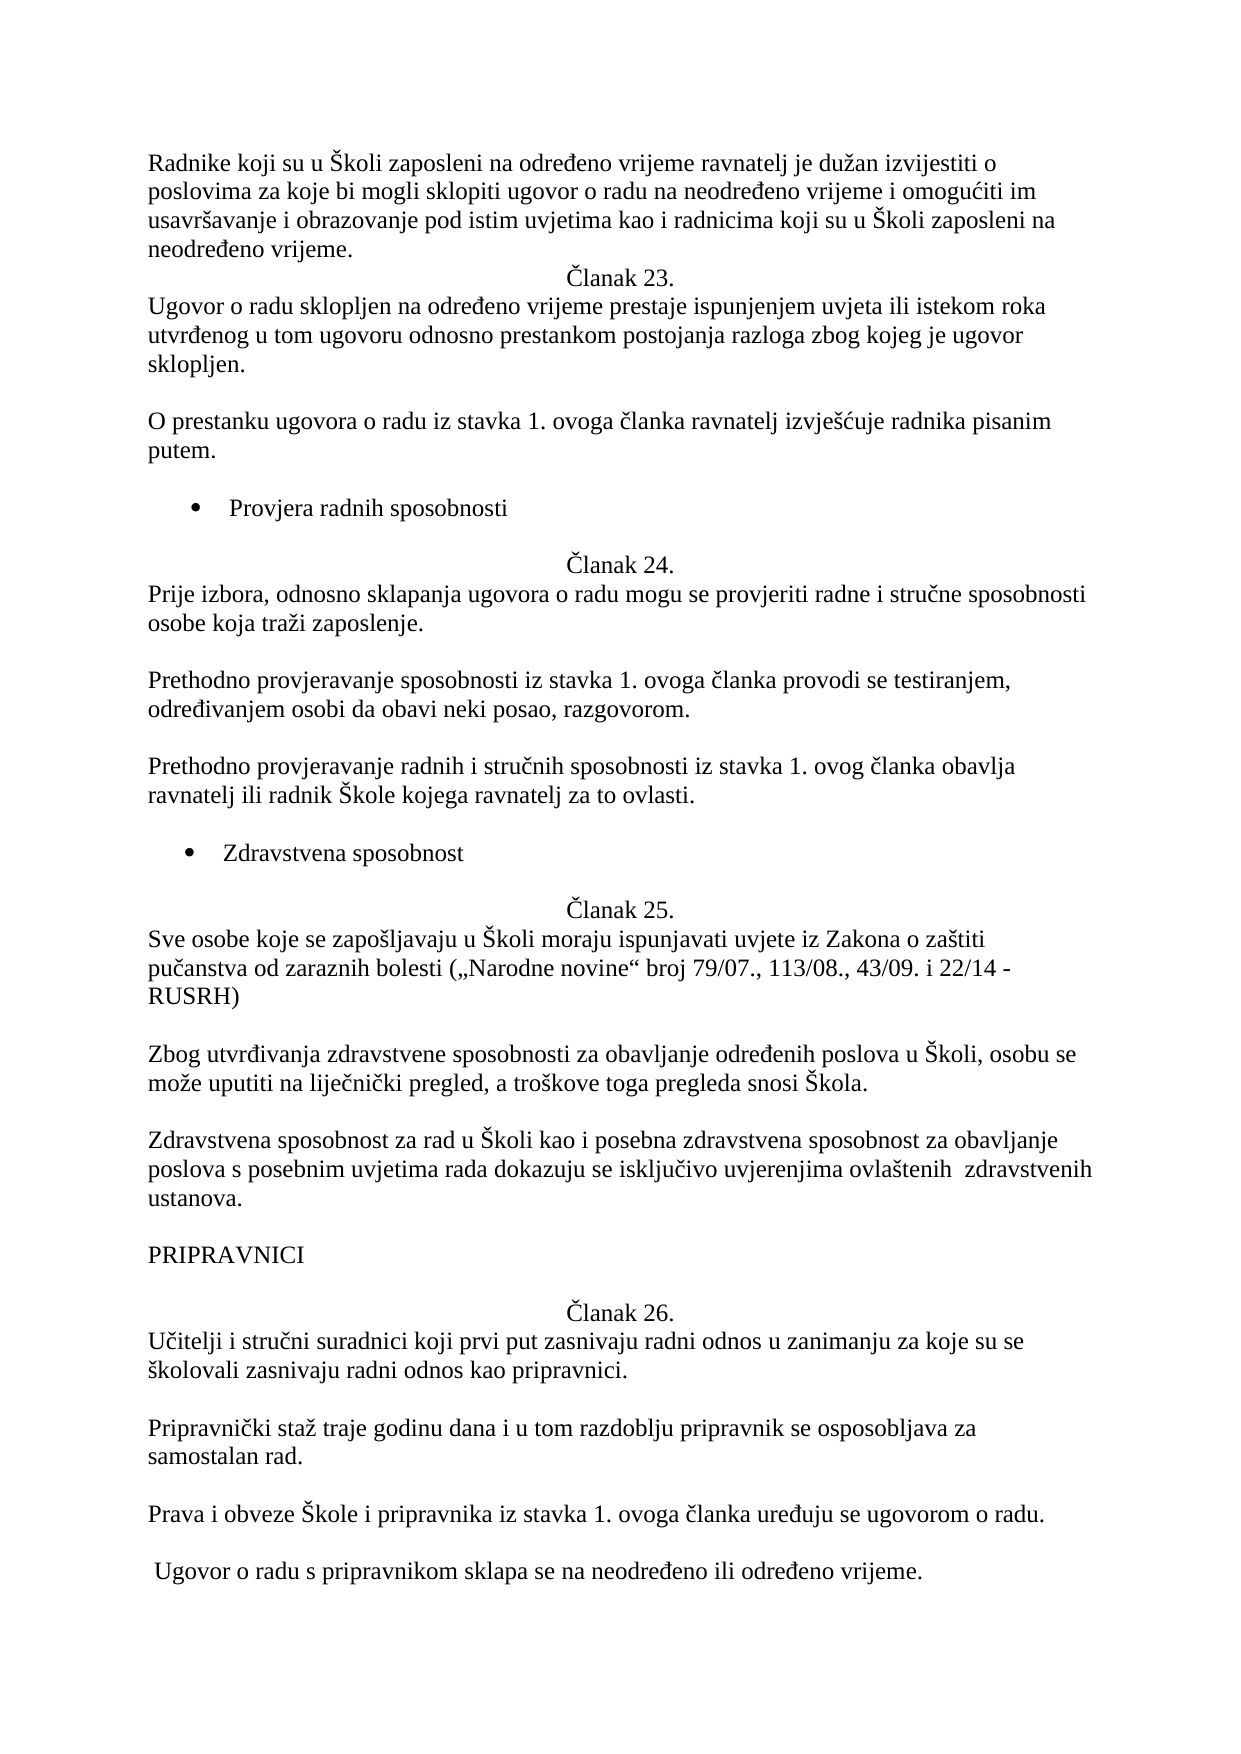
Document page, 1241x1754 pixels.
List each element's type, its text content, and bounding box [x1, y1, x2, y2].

text Ugovor o radu s pripravnikom sklapa se na neodređeno ili određeno vrijeme. [148, 1556, 1093, 1585]
text Zbog utvrđivanja zdravstvene sposobnosti za obavljanje određenih poslova u Školi, osobu se može uputiti na liječnički pregled, a troškove toga pregleda snosi Škola. [148, 1039, 1093, 1096]
text O prestanku ugovora o radu iz stavka 1. ovoga članka ravnatelj izvješćuje radnika pisanim putem. [148, 406, 1093, 464]
subtitle PRIPRAVNICI [148, 1240, 1093, 1269]
text Članak 23. [148, 263, 1093, 291]
text Prije izbora, odnosno sklapanja ugovora o radu mogu se provjeriti radne i stručne sposobnosti osobe koja traži zaposlenje. [148, 579, 1093, 636]
text Učitelji i stručni suradnici koji prvi put zasnivaju radni odnos u zanimanju za koje su se školovali zasnivaju radni odnos kao pripravnici. [148, 1326, 1093, 1384]
list Zdravstvena sposobnost [185, 838, 1093, 866]
text Radnike koji su u Školi zaposleni na određeno vrijeme ravnatelj je dužan izvijestiti o poslovima za koje bi mogli sklopiti ugovor o radu na neodređeno vrijeme i omogućiti im usavršavanje i obrazovanje pod istim uvjetima kao i radnicima koji su u Školi zaposleni na neodređeno vrijeme. [148, 148, 1093, 263]
text Sve osobe koje se zapošljavaju u Školi moraju ispunjavati uvjete iz Zakona o zaštiti pučanstva od zaraznih bolesti („Narodne novine“ broj 79/07., 113/08., 43/09. i 22/14 - RUSRH) [148, 924, 1093, 1010]
text Prethodno provjeravanje radnih i stručnih sposobnosti iz stavka 1. ovog članka obavlja ravnatelj ili radnik Škole kojega ravnatelj za to ovlasti. [148, 751, 1093, 809]
text Ugovor o radu sklopljen na određeno vrijeme prestaje ispunjenjem uvjeta ili istekom roka utvrđenog u tom ugovoru odnosno prestankom postojanja razloga zbog kojeg je ugovor sklopljen. [148, 291, 1093, 378]
text Pripravnički staž traje godinu dana i u tom razdoblju pripravnik se osposobljava za samostalan rad. [148, 1413, 1093, 1470]
text Članak 26. [148, 1298, 1093, 1326]
text Zdravstvena sposobnost za rad u Školi kao i posebna zdravstvena sposobnost za obavljanje poslova s posebnim uvjetima rada dokazuju se isključivo uvjerenjima ovlaštenih zdravstvenih ustanova. [148, 1125, 1093, 1211]
list Provjera radnih sposobnosti [191, 493, 1093, 521]
text Članak 24. [148, 550, 1093, 579]
text Prava i obveze Škole i pripravnika iz stavka 1. ovoga članka uređuju se ugovorom o radu. [148, 1499, 1093, 1528]
text Prethodno provjeravanje sposobnosti iz stavka 1. ovoga članka provodi se testiranjem, određivanjem osobi da obavi neki posao, razgovorom. [148, 665, 1093, 723]
text Članak 25. [148, 895, 1093, 924]
